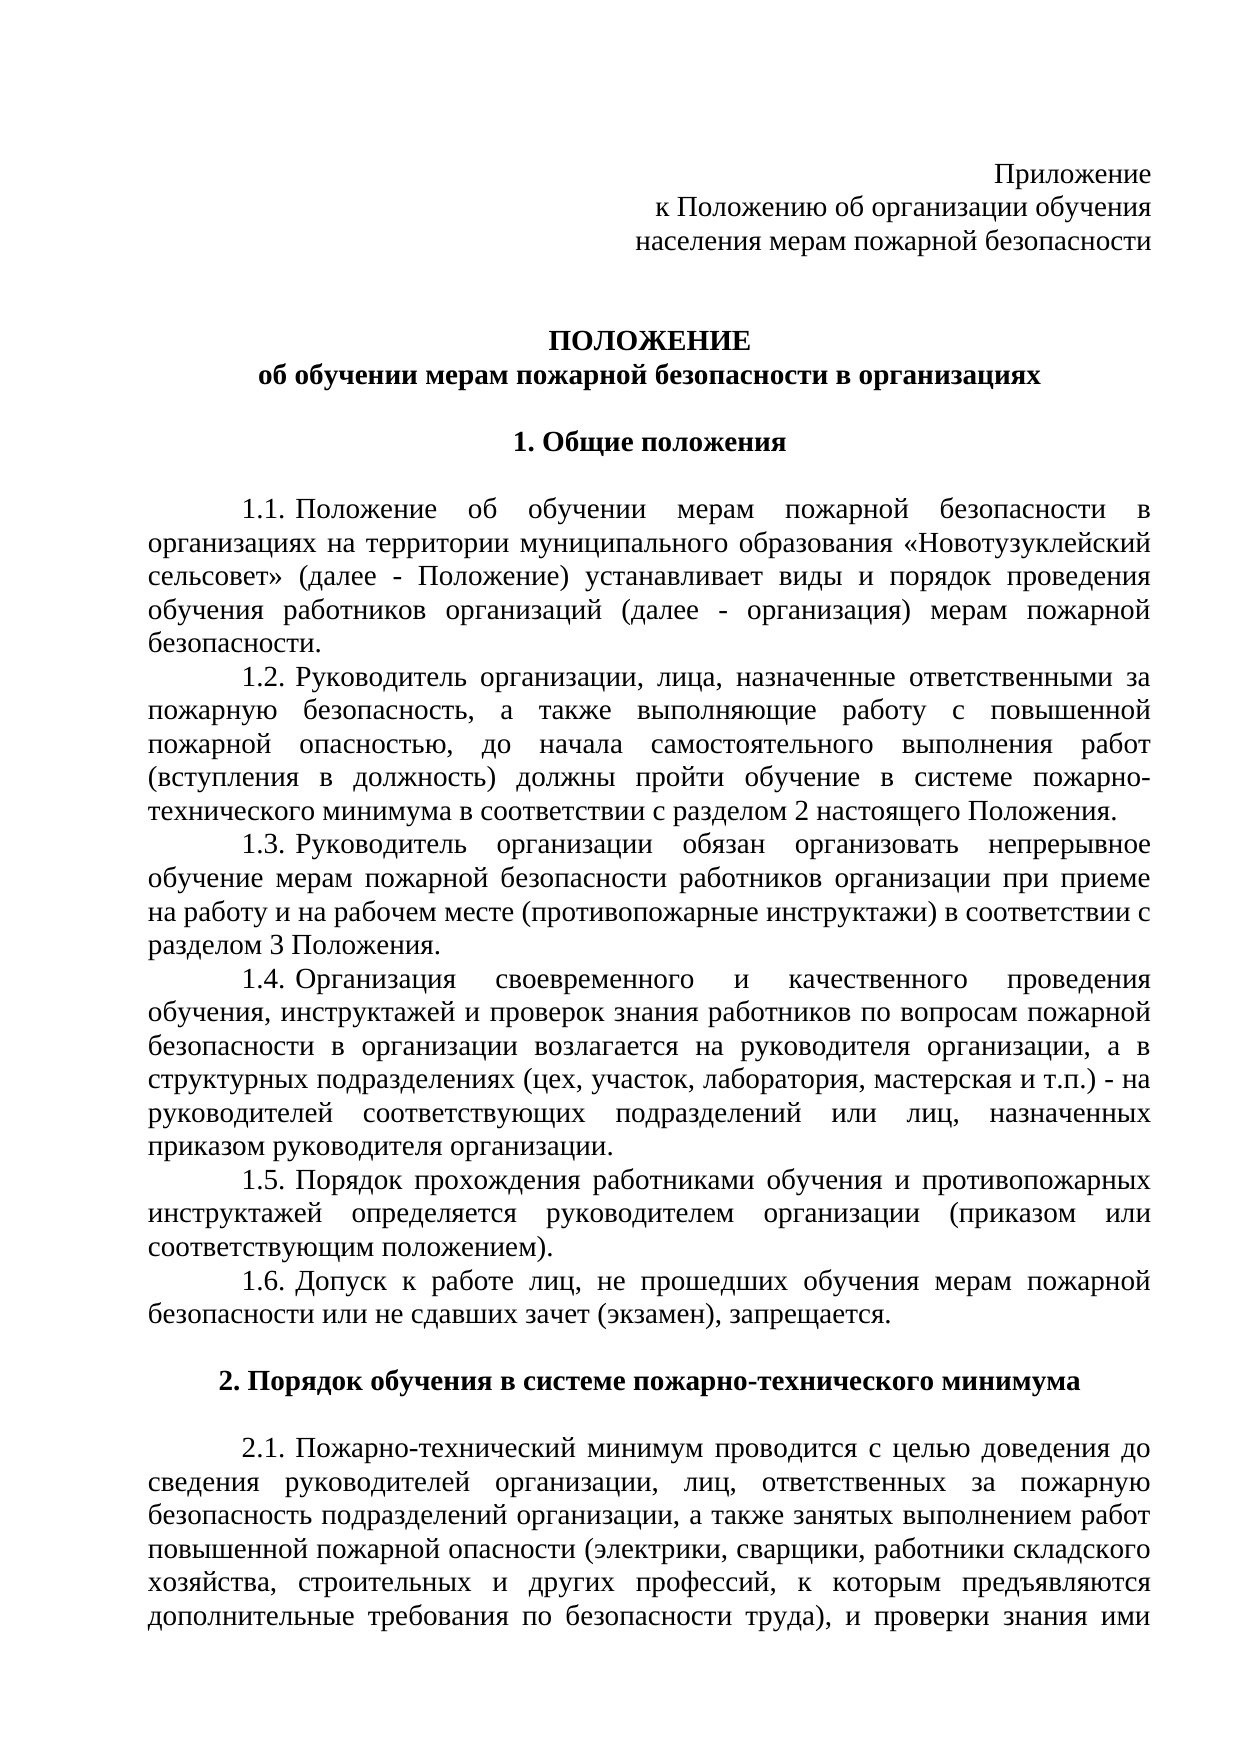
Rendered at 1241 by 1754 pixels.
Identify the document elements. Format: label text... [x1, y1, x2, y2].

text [148, 1430, 1152, 1632]
text населения мерам пожарной безопасности [148, 223, 1152, 256]
text 1.1. Положение об обучении мерам пожарной безопасности в организациях на территории муниципального образования «Новотузуклейский сельсовет» (далее - Положение) устанавливает виды и порядок проведения обучения работников организаций (далее - организация) мерам пожарной безопасности. [148, 491, 1152, 659]
text к Положению об организации обучения [148, 189, 1152, 223]
text 1. Общие положения [148, 424, 1152, 458]
text 1.4. Организация своевременного и качественного проведения обучения, инструктажей и проверок знания работников по вопросам пожарной безопасности в организации возлагается на руководителя организации, а в структурных подразделениях (цех, участок, лаборатория, мастерская и т.п.) - на руководителей соответствующих подразделений или лиц, назначенных приказом руководителя организации. [148, 961, 1152, 1162]
text 1.3. Руководитель организации обязан организовать непрерывное обучение мерам пожарной безопасности работников организации при приеме на работу и на рабочем месте (противопожарные инструктажи) в соответствии с разделом 3 Положения. [148, 827, 1152, 961]
text Приложение [148, 156, 1152, 189]
text 1.5. Порядок прохождения работниками обучения и противопожарных инструктажей определяется руководителем организации (приказом или соответствующим положением). [148, 1162, 1152, 1263]
text 1.6. Допуск к работе лиц, не прошедших обучения мерам пожарной безопасности или не сдавших зачет (экзамен), запрещается. [148, 1263, 1152, 1330]
text 1.2. Руководитель организации, лица, назначенные ответственными за пожарную безопасность, а также выполняющие работу с повышенной пожарной опасностью, до начала самостоятельного выполнения работ (вступления в должность) должны пройти обучение в системе пожарно-технического минимума в соответствии с разделом 2 настоящего Положения. [148, 659, 1152, 827]
title ПОЛОЖЕНИЕ [148, 323, 1152, 357]
text 2. Порядок обучения в системе пожарно-технического минимума [148, 1363, 1152, 1397]
title об обучении мерам пожарной безопасности в организациях [148, 357, 1152, 391]
